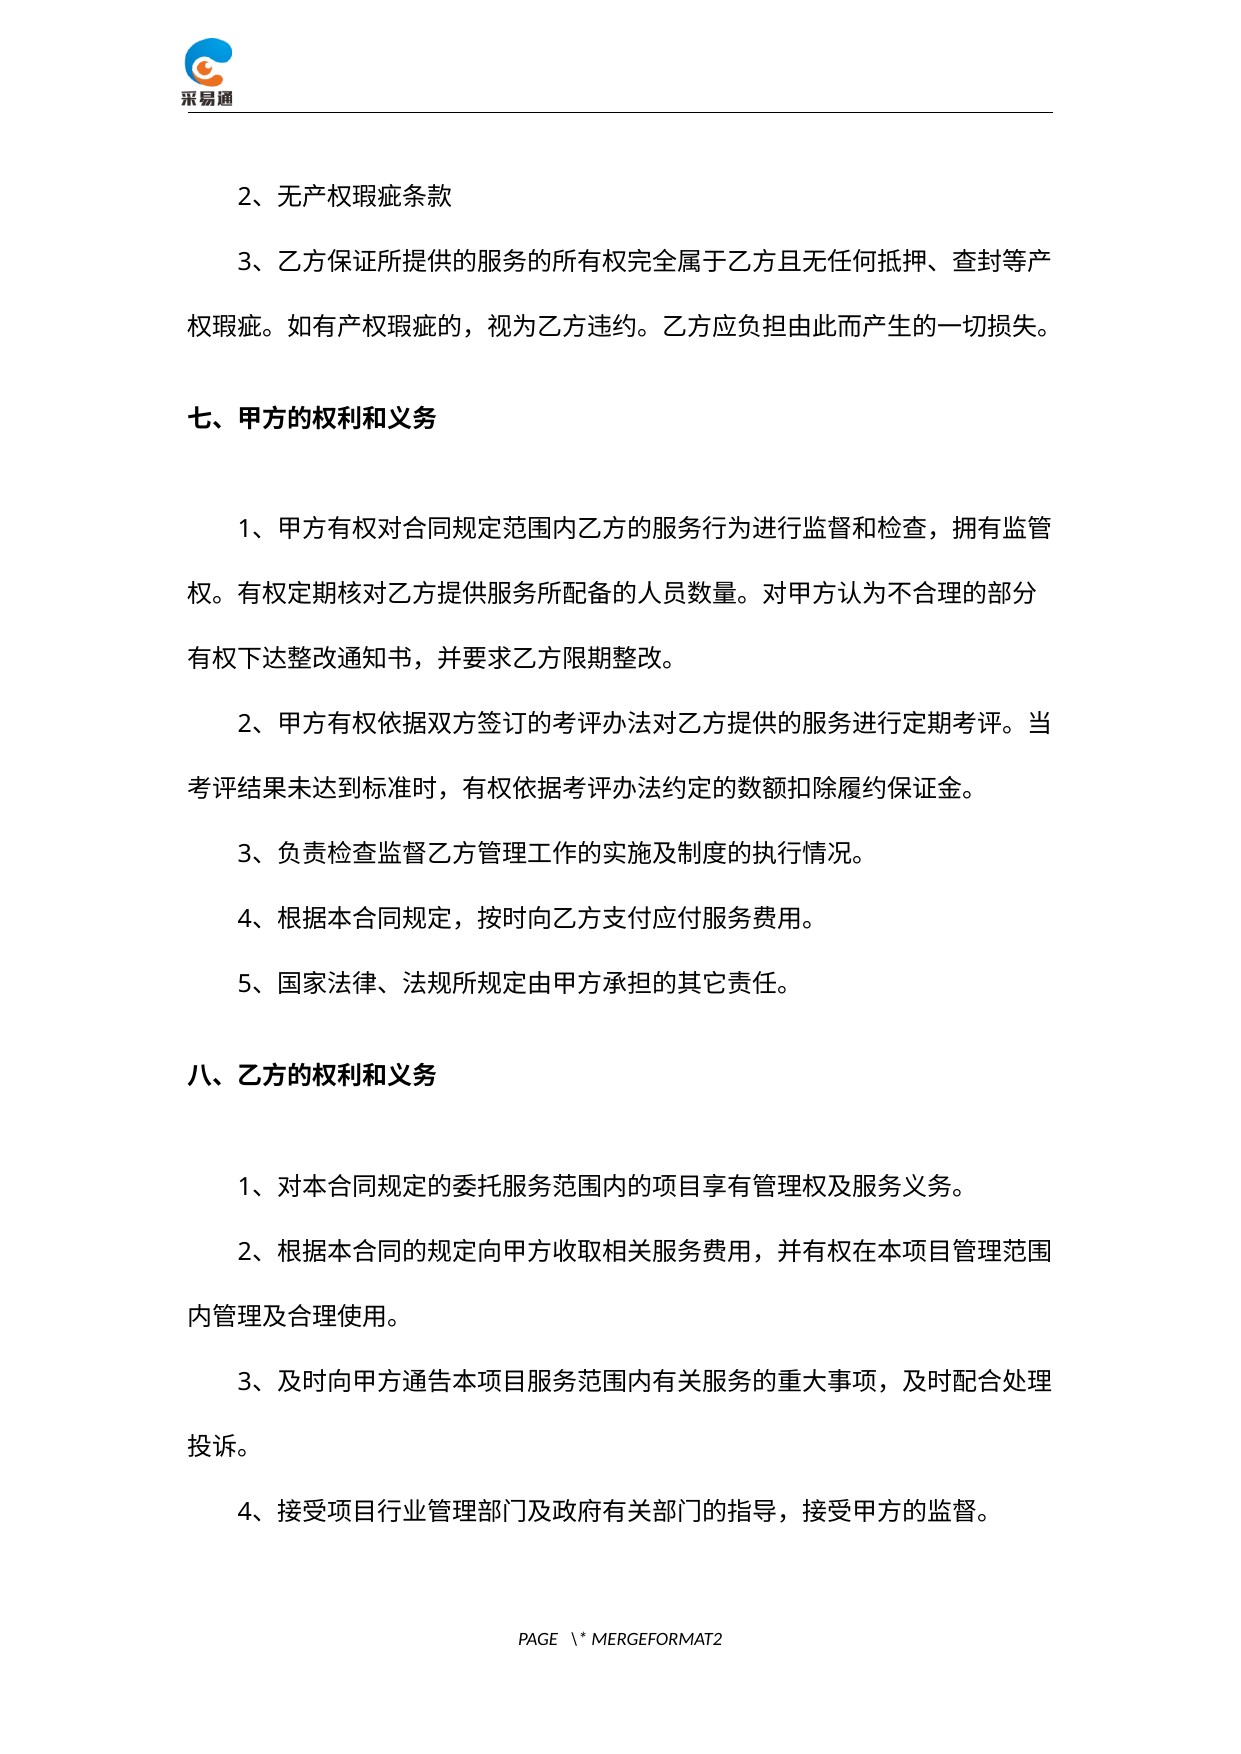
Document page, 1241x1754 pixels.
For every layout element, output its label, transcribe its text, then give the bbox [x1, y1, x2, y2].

text 3、及时向甲方通告本项目服务范围内有关服务的重大事项，及时配合处理投诉。 [187, 1347, 1053, 1477]
text 1、甲方有权对合同规定范围内乙方的服务行为进行监督和检查，拥有监管权。有权定期核对乙方提供服务所配备的人员数量。对甲方认为不合理的部分有权下达整改通知书，并要求乙方限期整改。 [187, 494, 1053, 689]
text 5、国家法律、法规所规定由甲方承担的其它责任。 [187, 949, 1053, 1014]
text 2、根据本合同的规定向甲方收取相关服务费用，并有权在本项目管理范围内管理及合理使用。 [187, 1217, 1053, 1347]
picture [181, 38, 233, 106]
text 2、无产权瑕疵条款 [187, 162, 1053, 227]
text 3、乙方保证所提供的服务的所有权完全属于乙方且无任何抵押、查封等产权瑕疵。如有产权瑕疵的，视为乙方违约。乙方应负担由此而产生的一切损失。 [187, 227, 1053, 357]
text 3、负责检查监督乙方管理工作的实施及制度的执行情况。 [187, 819, 1053, 884]
picture [219, 38, 233, 49]
subtitle 七、甲方的权利和义务 [187, 384, 1053, 449]
text 2、甲方有权依据双方签订的考评办法对乙方提供的服务进行定期考评。当考评结果未达到标准时，有权依据考评办法约定的数额扣除履约保证金。 [187, 689, 1053, 819]
text 1、对本合同规定的委托服务范围内的项目享有管理权及服务义务。 [187, 1152, 1053, 1217]
text 4、接受项目行业管理部门及政府有关部门的指导，接受甲方的监督。 [187, 1477, 1053, 1542]
subtitle 八、乙方的权利和义务 [187, 1041, 1053, 1106]
text 4、根据本合同规定，按时向乙方支付应付服务费用。 [187, 884, 1053, 949]
